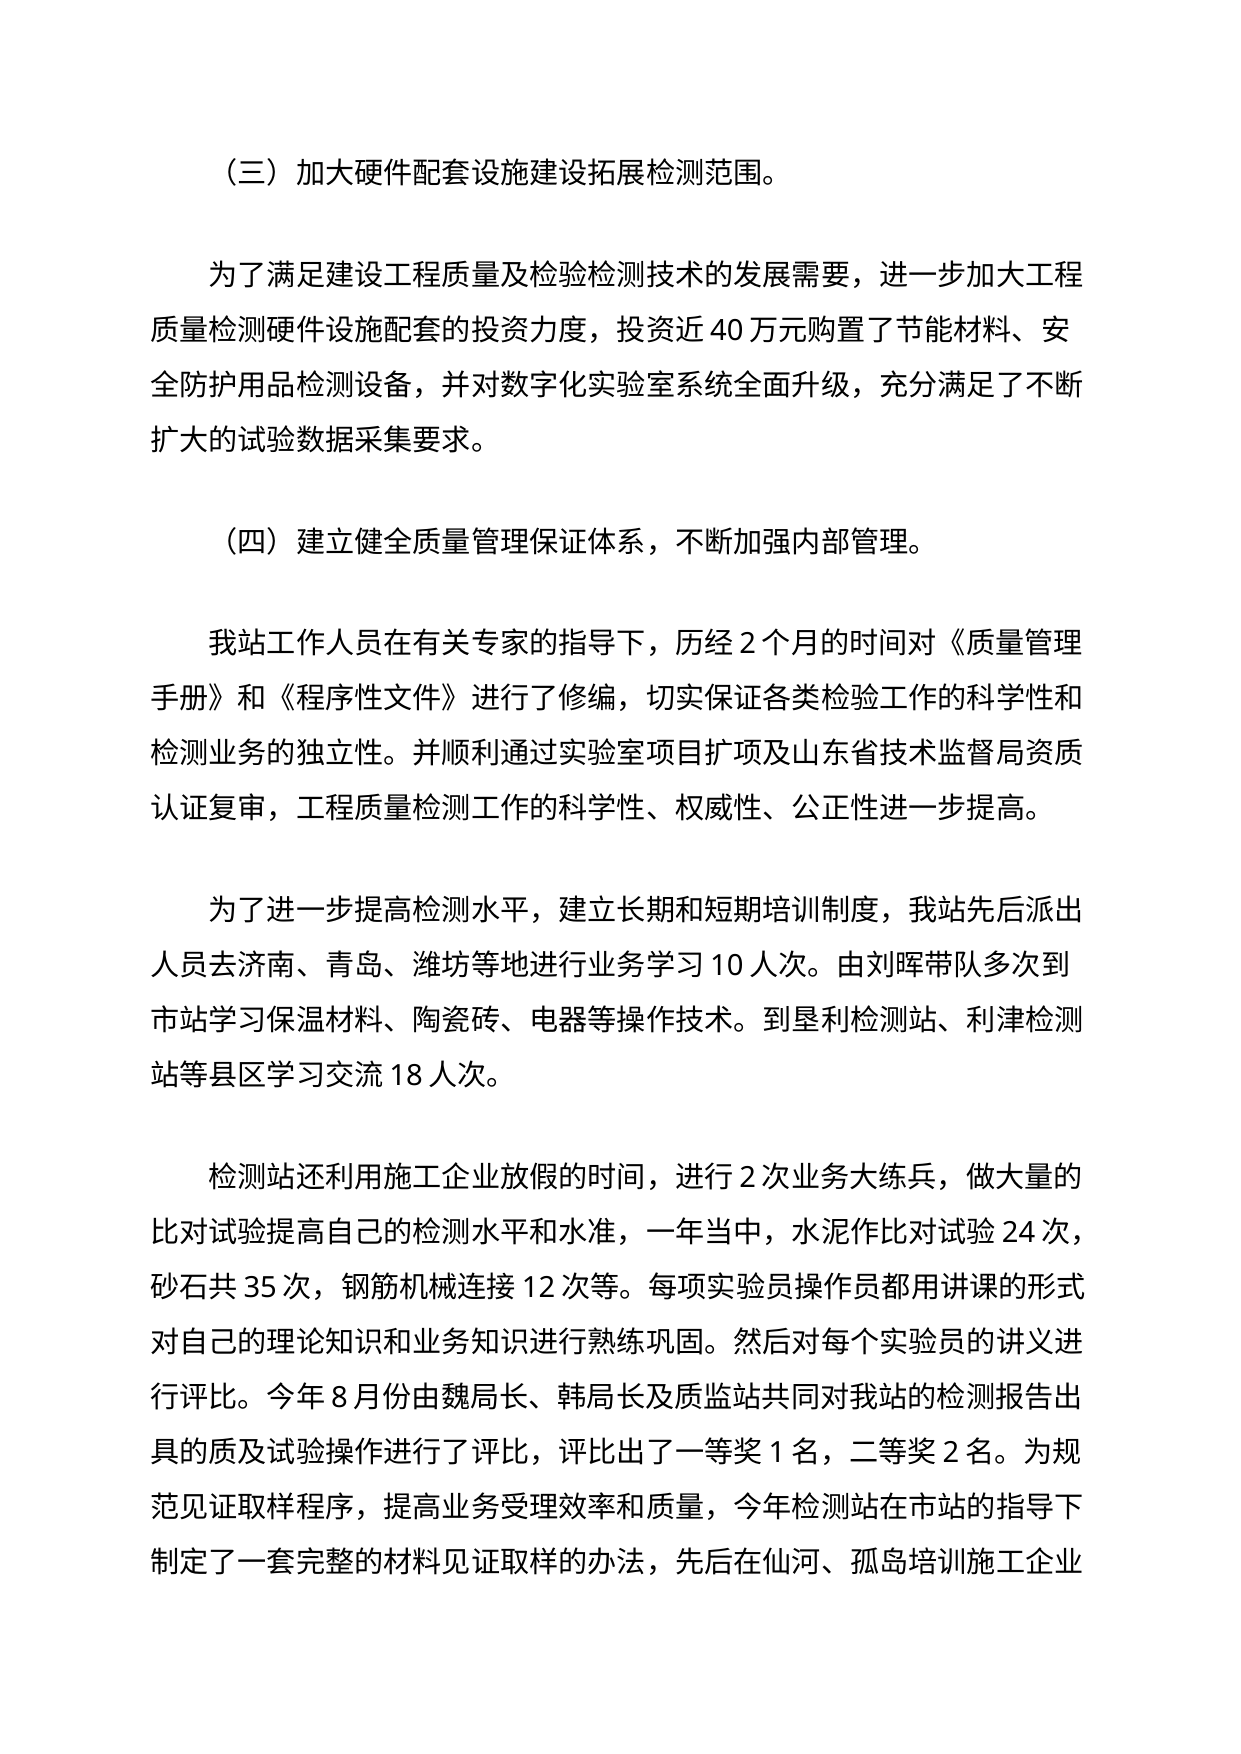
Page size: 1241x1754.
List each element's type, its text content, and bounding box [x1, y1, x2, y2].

text 我站工作人员在有关专家的指导下，历经2个月的时间对《质量管理手册》和《程序性文件》进行了修编，切实保证各类检验工作的科学性和检测业务的独立性。并顺利通过实验室项目扩项及山东省技术监督局资质认证复审，工程质量检测工作的科学性、权威性、公正性进一步提高。 [150, 620, 1090, 827]
text （四）建立健全质量管理保证体系，不断加强内部管理。 [150, 518, 1090, 561]
text 为了满足建设工程质量及检验检测技术的发展需要，进一步加大工程质量检测硬件设施配套的投资力度，投资近40万元购置了节能材料、安全防护用品检测设备，并对数字化实验室系统全面升级，充分满足了不断扩大的试验数据采集要求。 [150, 252, 1090, 459]
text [150, 1153, 1090, 1581]
text （三）加大硬件配套设施建设拓展检测范围。 [150, 150, 1090, 192]
text 为了进一步提高检测水平，建立长期和短期培训制度，我站先后派出人员去济南、青岛、潍坊等地进行业务学习10人次。由刘晖带队多次到市站学习保温材料、陶瓷砖、电器等操作技术。到垦利检测站、利津检测站等县区学习交流18人次。 [150, 887, 1090, 1094]
